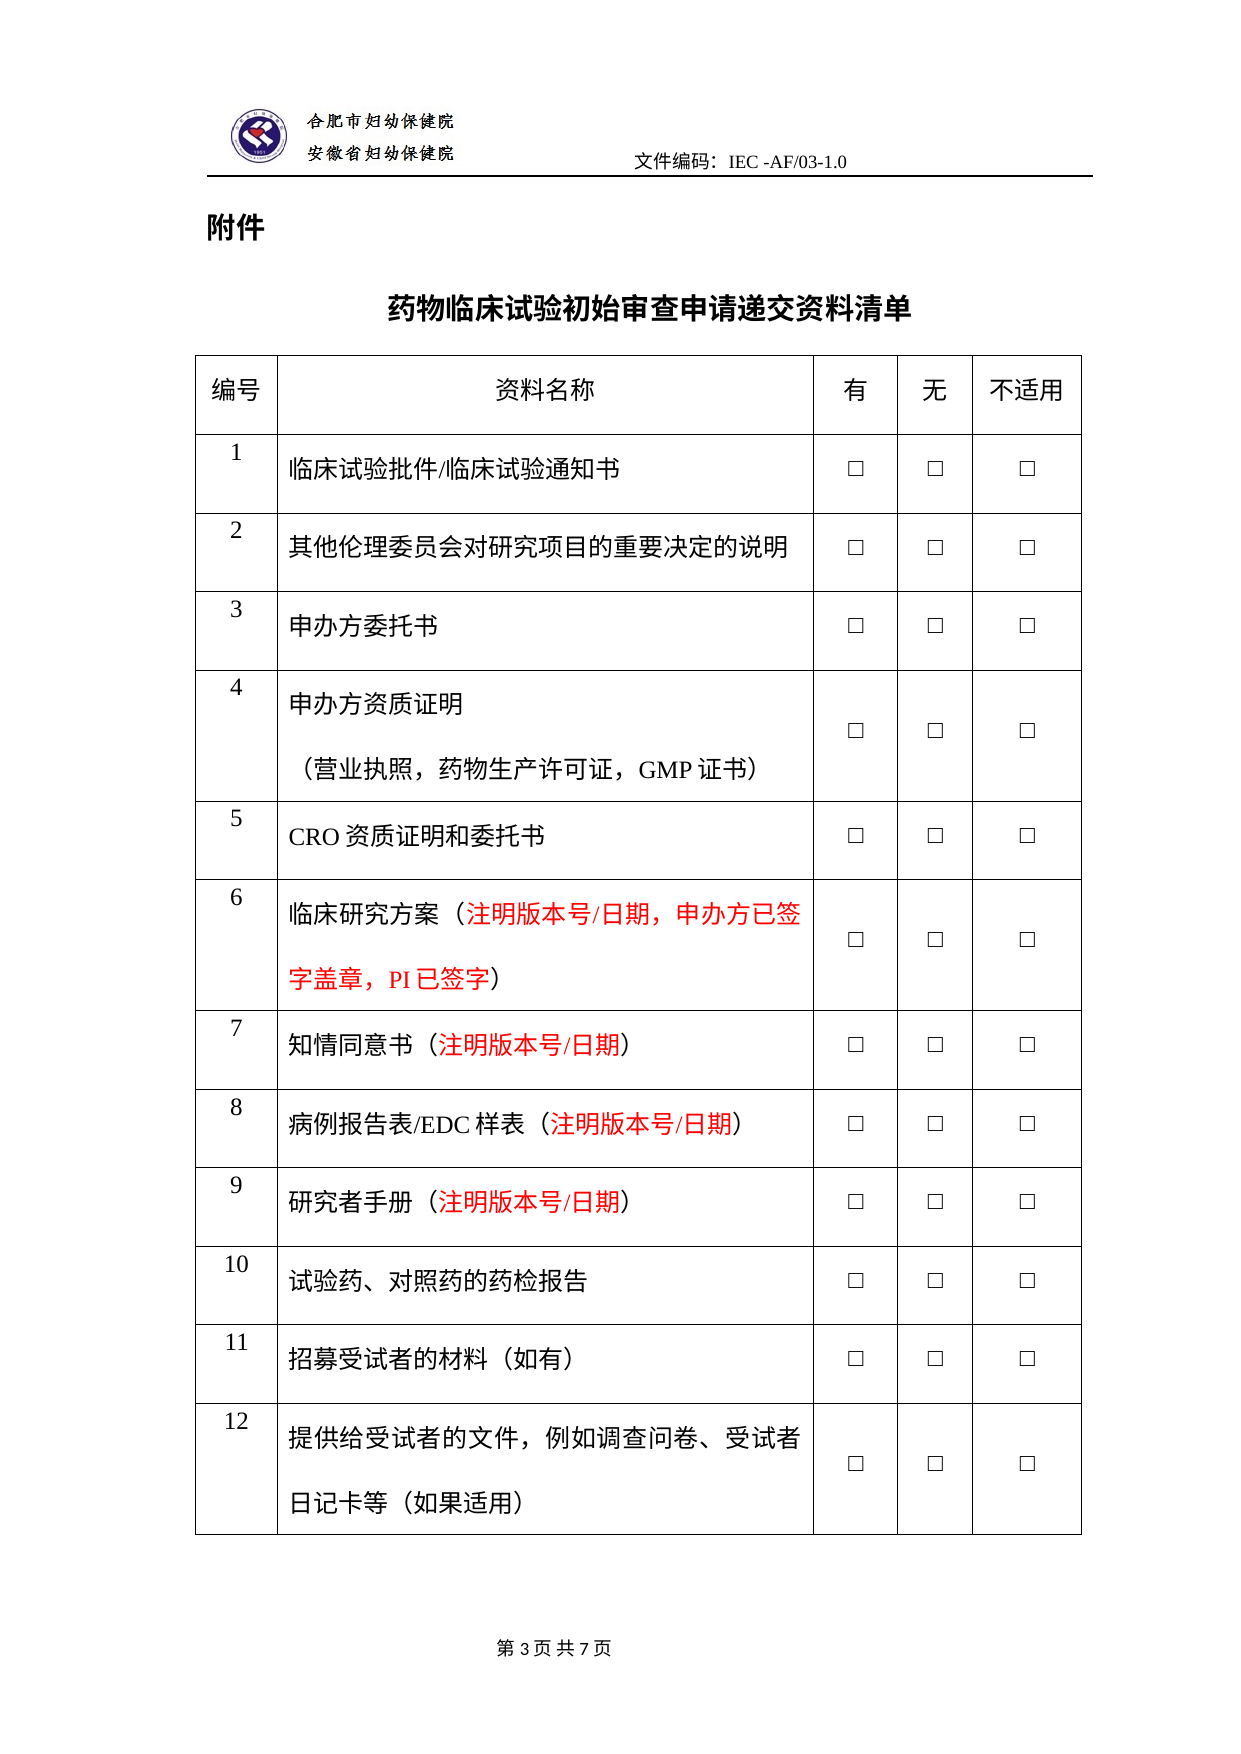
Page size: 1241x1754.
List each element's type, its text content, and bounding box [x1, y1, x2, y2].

table_cell 提供给受试者的文件，例如调查问卷、受试者日记卡等（如果适用） [278, 1404, 813, 1534]
table_cell 研究者手册（注明版本号/日期） [278, 1168, 813, 1246]
table_cell 8 [196, 1090, 277, 1167]
table_cell 2 [196, 514, 277, 591]
table_cell □ [898, 1168, 972, 1246]
table_cell □ [973, 1011, 1081, 1089]
table_cell □ [814, 1168, 897, 1246]
table_cell □ [898, 435, 972, 512]
table_cell 1 [196, 435, 277, 512]
table_cell 12 [196, 1404, 277, 1534]
table_header 不适用 [973, 356, 1081, 434]
table_cell □ [973, 1090, 1081, 1167]
table_cell □ [814, 514, 897, 591]
table_cell □ [898, 1247, 972, 1324]
picture [225, 106, 462, 168]
table_cell □ [898, 1404, 972, 1534]
text 药物临床试验初始审查申请递交资料清单 [207, 274, 1093, 339]
table_cell □ [973, 435, 1081, 512]
table_cell 临床研究方案（注明版本号/日期，申办方已签字盖章，PI已签字） [278, 880, 813, 1010]
table_cell □ [814, 1090, 897, 1167]
table_cell 7 [196, 1011, 277, 1089]
table_cell 病例报告表/EDC样表（注明版本号/日期） [278, 1090, 813, 1167]
table_cell □ [814, 435, 897, 512]
table_cell □ [973, 1168, 1081, 1246]
table_cell □ [973, 1404, 1081, 1534]
table_cell □ [814, 880, 897, 1010]
table_cell □ [814, 1325, 897, 1403]
table_cell 5 [196, 802, 277, 879]
table_cell 9 [196, 1168, 277, 1246]
table_cell □ [973, 802, 1081, 879]
table_cell 临床试验批件/临床试验通知书 [278, 435, 813, 512]
table_cell □ [814, 1404, 897, 1534]
table_cell 知情同意书（注明版本号/日期） [278, 1011, 813, 1089]
table_cell 申办方委托书 [278, 592, 813, 669]
table_header 无 [898, 356, 972, 434]
table_cell 4 [196, 671, 277, 801]
table_header 资料名称 [278, 356, 813, 434]
table_cell □ [973, 880, 1081, 1010]
table_cell □ [814, 802, 897, 879]
table_cell □ [973, 514, 1081, 591]
table_cell □ [898, 1090, 972, 1167]
table_cell □ [898, 880, 972, 1010]
table_cell □ [898, 671, 972, 801]
table_cell □ [814, 671, 897, 801]
text 附件 [207, 193, 1093, 258]
table_cell □ [898, 514, 972, 591]
table_cell □ [898, 1325, 972, 1403]
table_cell 其他伦理委员会对研究项目的重要决定的说明 [278, 514, 813, 591]
table_header 有 [814, 356, 897, 434]
table_cell CRO资质证明和委托书 [278, 802, 813, 879]
table_cell □ [898, 592, 972, 669]
table_cell □ [814, 592, 897, 669]
table_cell 6 [196, 880, 277, 1010]
table_cell □ [973, 1247, 1081, 1324]
table_cell □ [814, 1247, 897, 1324]
table_cell 申办方资质证明 （营业执照，药物生产许可证，GMP证书） [278, 671, 813, 801]
table_header 编号 [196, 356, 277, 434]
table_cell 招募受试者的材料（如有） [278, 1325, 813, 1403]
table_cell 11 [196, 1325, 277, 1403]
table_cell 试验药、对照药的药检报告 [278, 1247, 813, 1324]
table_cell □ [973, 592, 1081, 669]
table_cell 3 [196, 592, 277, 669]
table_cell □ [814, 1011, 897, 1089]
table_cell □ [898, 1011, 972, 1089]
table_cell □ [898, 802, 972, 879]
table_cell 10 [196, 1247, 277, 1324]
table_cell □ [973, 671, 1081, 801]
table_cell □ [973, 1325, 1081, 1403]
